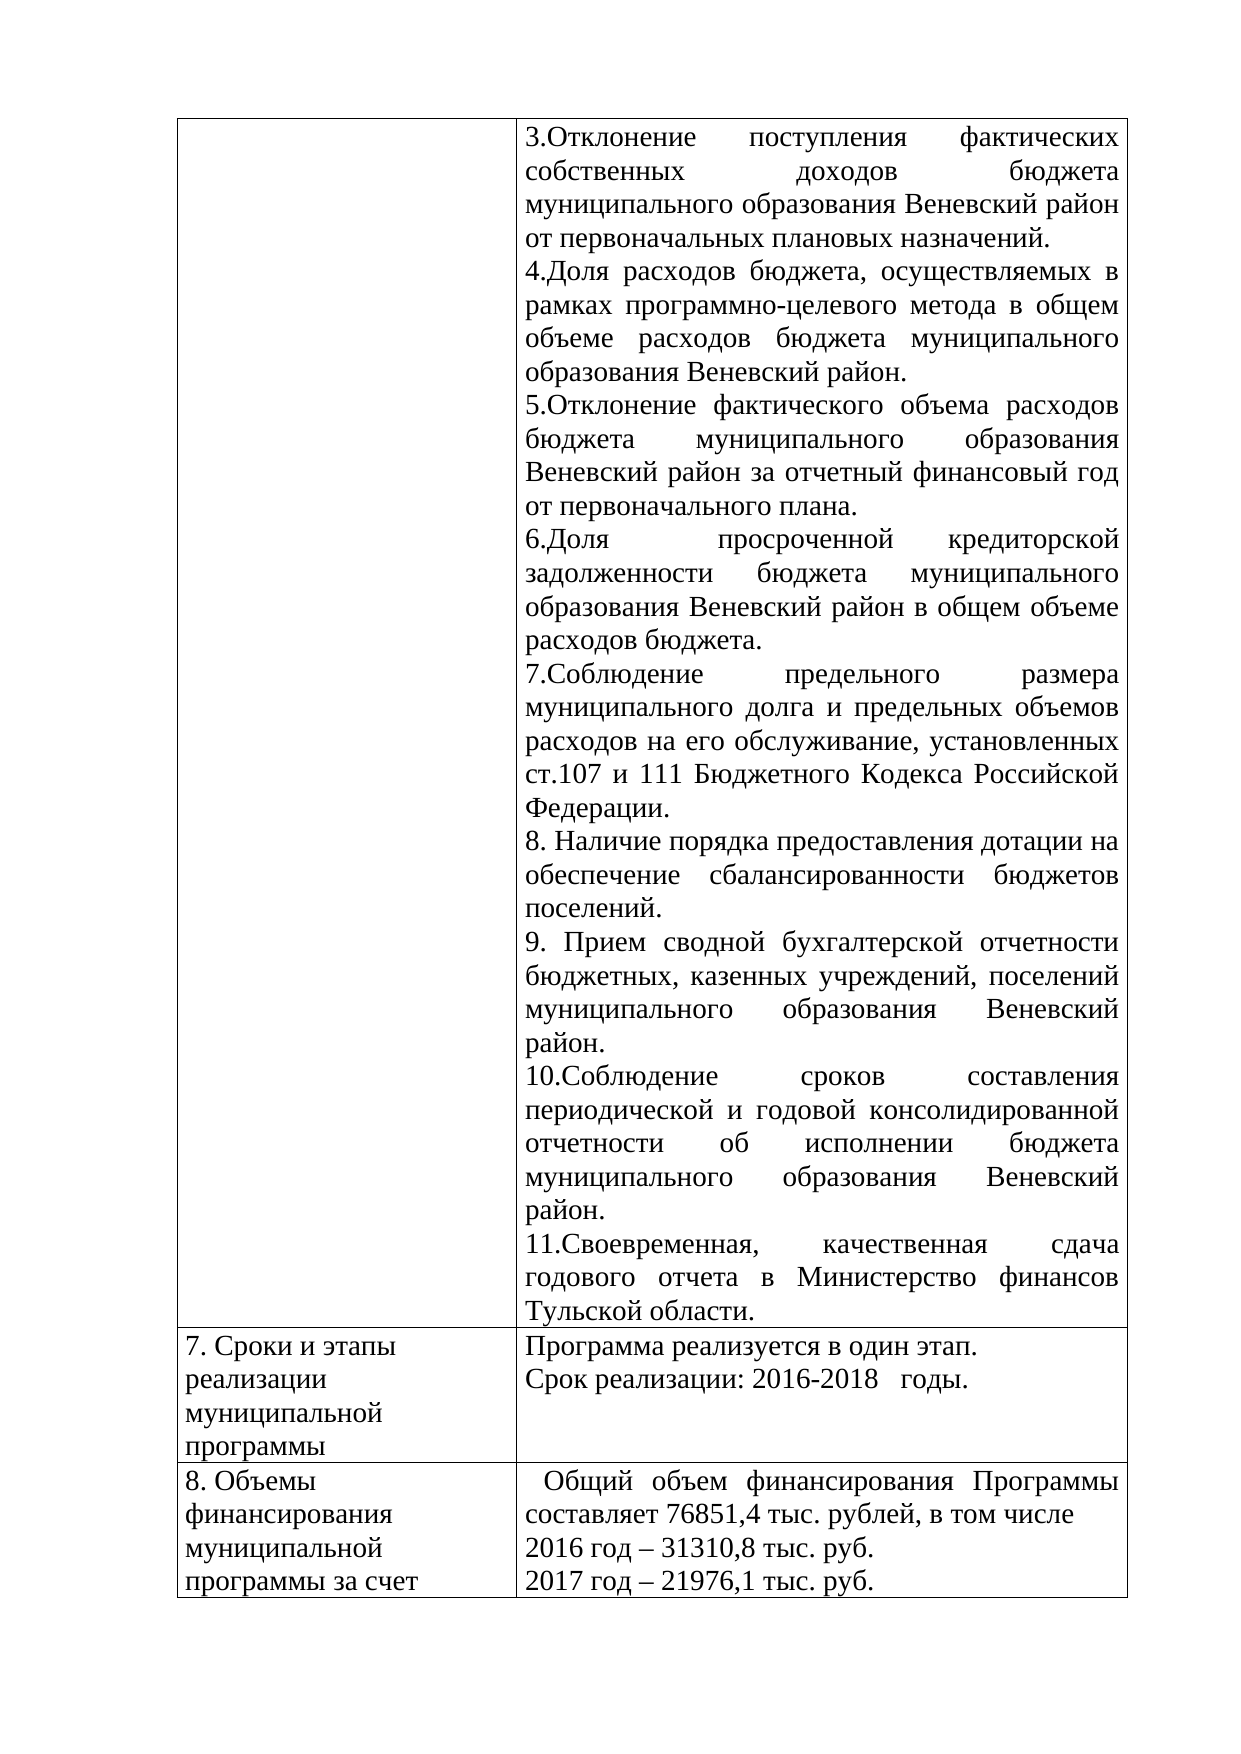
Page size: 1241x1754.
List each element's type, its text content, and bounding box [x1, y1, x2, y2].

table_cell 7. Сроки и этапы реализации муниципальной программы [178, 1328, 516, 1462]
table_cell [517, 1463, 1127, 1597]
table_cell Программа реализуется в один этап. Срок реализации: 2016-2018 годы. [517, 1328, 1127, 1462]
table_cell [178, 1463, 516, 1597]
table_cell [517, 119, 1127, 1327]
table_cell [178, 119, 516, 1327]
